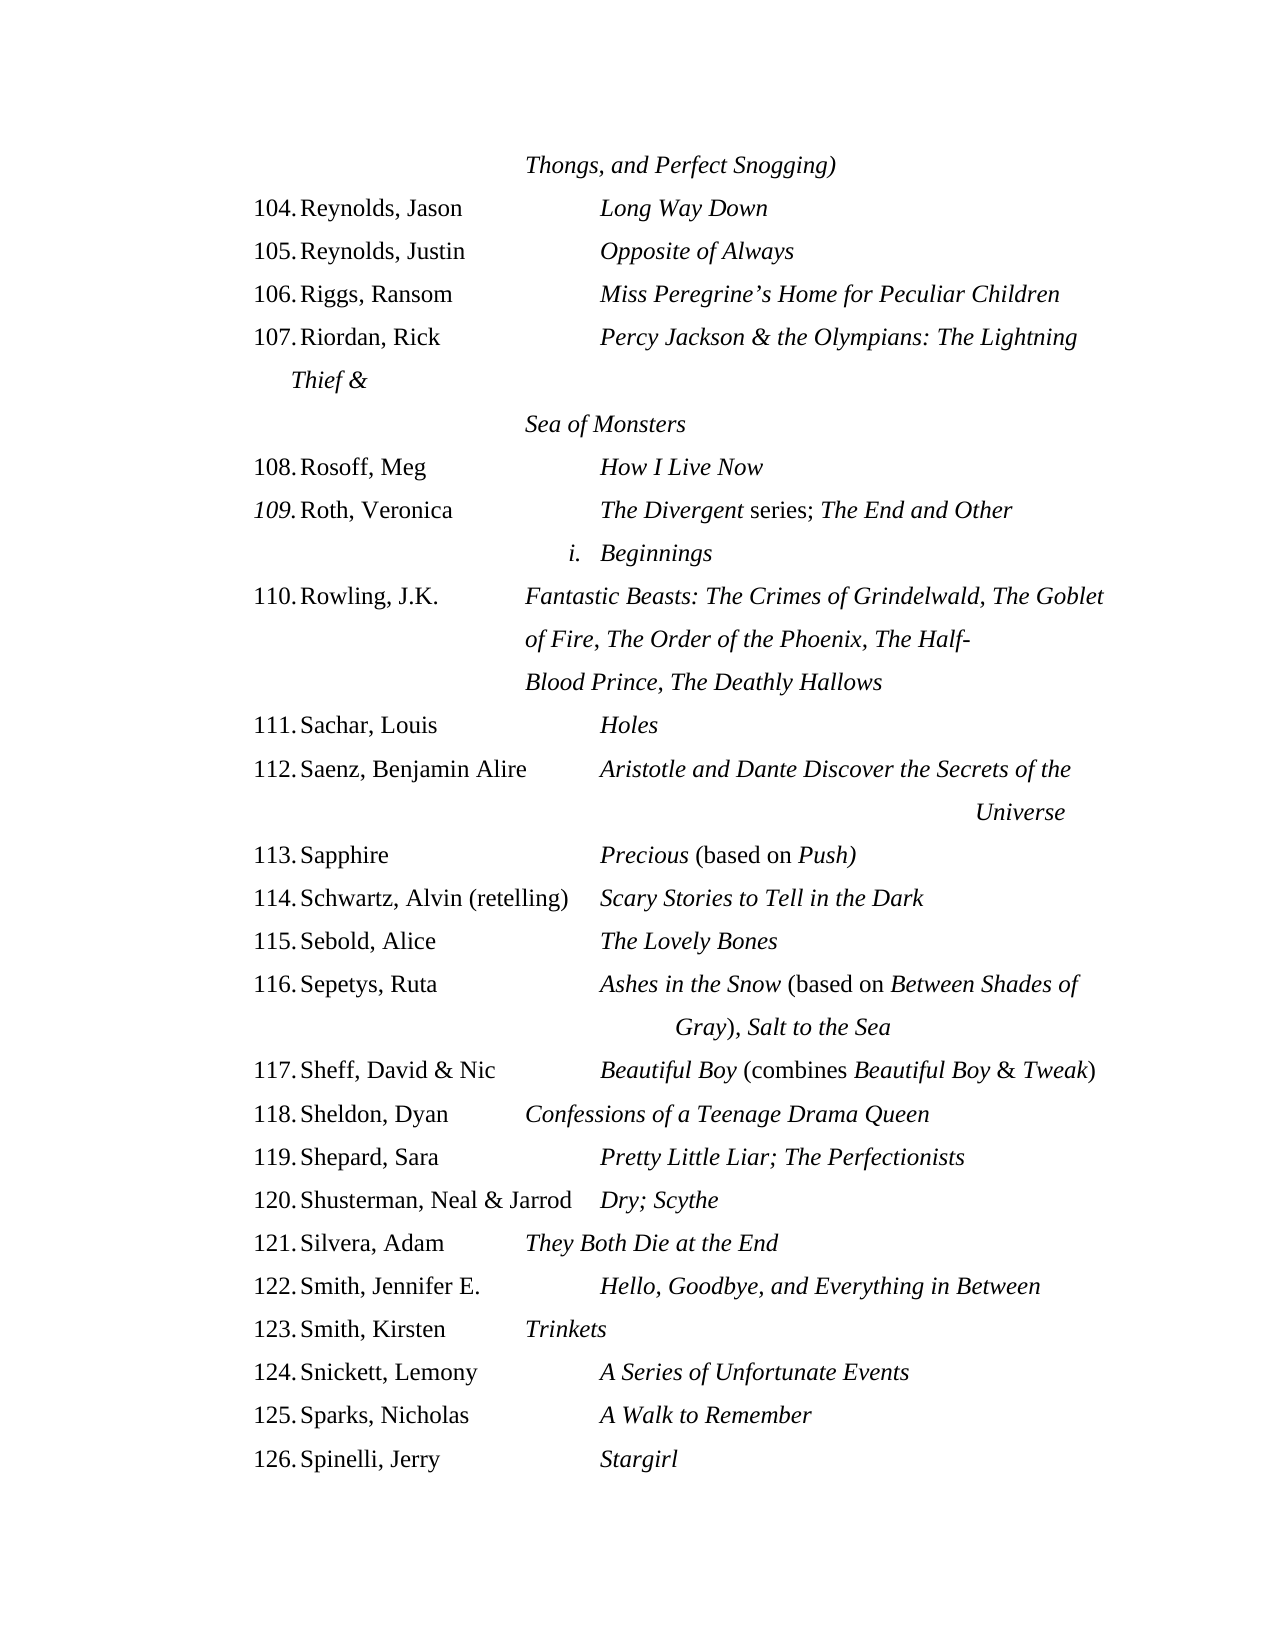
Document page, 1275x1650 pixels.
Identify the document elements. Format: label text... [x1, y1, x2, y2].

list Schwartz, Alvin (retelling) Scary Stories to Tell in the Dark [253, 883, 1125, 912]
list Blood Prince, The Deathly Hallows [234, 667, 1125, 696]
list Spinelli, Jerry Stargirl [253, 1444, 1125, 1472]
list Sparks, Nicholas A Walk to Remember [253, 1401, 1125, 1429]
list Rosoff, Meg How I Live Now [253, 452, 1125, 481]
list Sapphire Precious (based on Push) [253, 840, 1125, 869]
list Shepard, Sara Pretty Little Liar; The Perfectionists [253, 1142, 1125, 1171]
list Sheff, David & Nic Beautiful Boy (combines Beautiful Boy & Tweak) [253, 1056, 1125, 1084]
list Roth, Veronica The Divergent series; The End and Other [253, 495, 1125, 524]
list Reynolds, Jason Long Way Down [253, 193, 1125, 222]
list Sebold, Alice The Lovely Bones [253, 926, 1125, 955]
list Riordan, Rick Percy Jackson & the Olympians: The Lightning Thief & [253, 322, 1125, 394]
list Rowling, J.K. Fantastic Beasts: The Crimes of Grindelwald, The Goblet [253, 581, 1125, 610]
list of Fire, The Order of the Phoenix, The Half- [234, 624, 1125, 653]
list Sea of Monsters [234, 409, 1125, 437]
list Sachar, Louis Holes [253, 711, 1125, 739]
list Smith, Kirsten Trinkets [253, 1314, 1125, 1343]
list Riggs, Ransom Miss Peregrine’s Home for Peculiar Children [253, 279, 1125, 308]
list Gray), Salt to the Sea [609, 1012, 1125, 1041]
list Reynolds, Justin Opposite of Always [253, 236, 1125, 265]
list Smith, Jennifer E. Hello, Goodbye, and Everything in Between [253, 1271, 1125, 1300]
list Shusterman, Neal & Jarrod Dry; Scythe [253, 1185, 1125, 1214]
list Sheldon, Dyan Confessions of a Teenage Drama Queen [253, 1099, 1125, 1127]
list Universe [909, 797, 1125, 826]
list Snickett, Lemony A Series of Unfortunate Events [253, 1357, 1125, 1386]
list Silvera, Adam They Both Die at the End [253, 1228, 1125, 1257]
list Saenz, Benjamin Alire Aristotle and Dante Discover the Secrets of the [253, 754, 1125, 782]
list Thongs, and Perfect Snogging) [459, 150, 1125, 179]
list Sepetys, Ruta Ashes in the Snow (based on Between Shades of [253, 969, 1125, 998]
list Beginnings [581, 538, 1125, 567]
